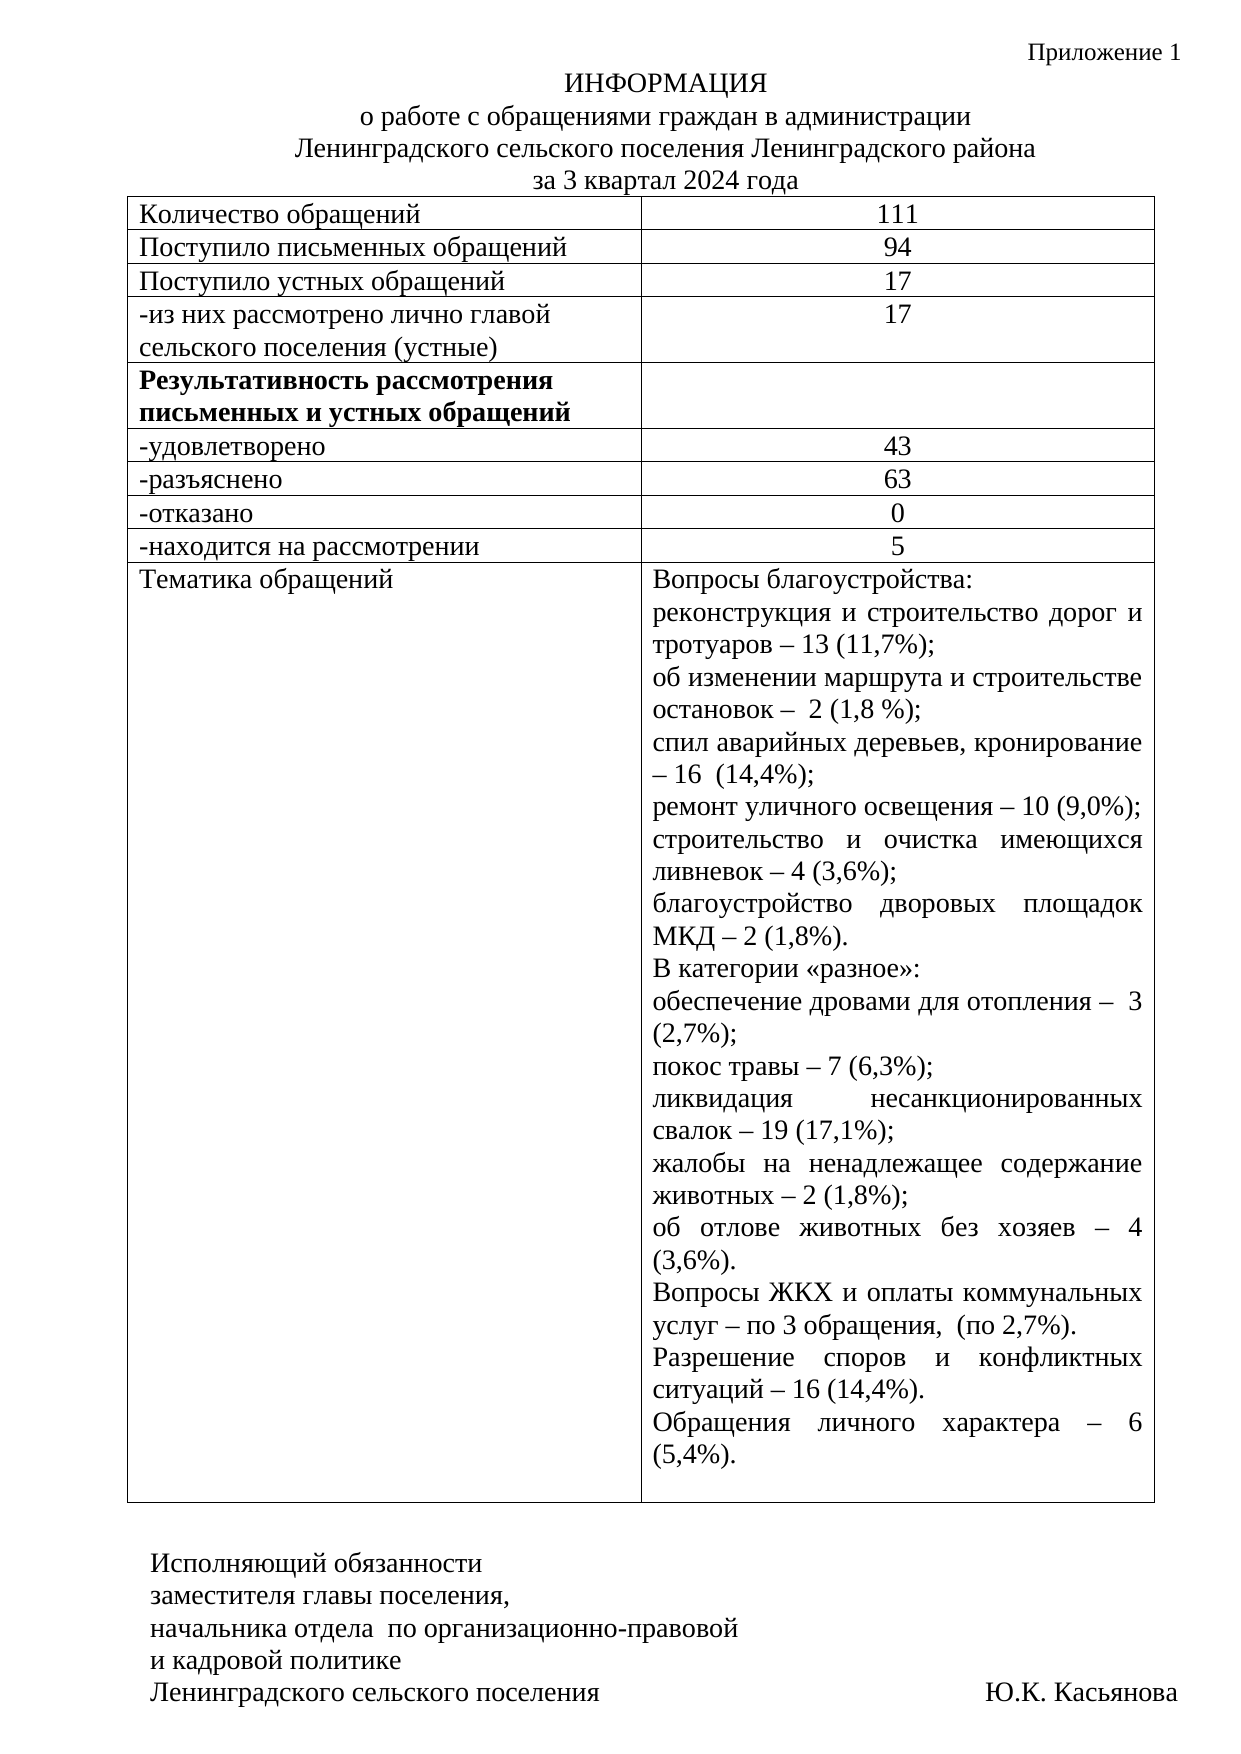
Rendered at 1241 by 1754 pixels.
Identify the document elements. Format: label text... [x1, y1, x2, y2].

table_cell 5 [642, 529, 1154, 562]
table_cell Поступило устных обращений [128, 264, 641, 296]
table_cell [642, 363, 1154, 428]
text за 3 квартал 2024 года [150, 163, 1181, 196]
text Ленинградского сельского поселения Ленинградского района [150, 131, 1181, 163]
table_cell 17 [642, 264, 1154, 296]
table_cell -находится на рассмотрении [128, 529, 641, 562]
table_cell 17 [642, 297, 1154, 362]
text Ленинградского сельского поселения Ю.К. Касьянова [150, 1676, 1181, 1708]
text ИНФОРМАЦИЯ [150, 66, 1181, 99]
table_cell -из них рассмотрено лично главой сельского поселения (устные) [128, 297, 641, 362]
table_header 111 [642, 197, 1154, 229]
table_cell -удовлетворено [128, 429, 641, 461]
table_cell 43 [642, 429, 1154, 461]
text и кадровой политике [150, 1643, 1181, 1676]
table_cell Вопросы благоустройства: реконструкция и строительство дорог и тротуаров – 13 (11,7%); об изменении маршрута и строительстве остановок – 2 (1,8 %); спил аварийных деревьев, кронирование – 16 (14,4%); ремонт уличного освещения – 10 (9,0%); строительство и очистка имеющихся ливневок – 4 (3,6%); благоустройство дворовых площадок МКД – 2 (1,8%). В категории «разное»: обеспечение дровами для отопления – 3 (2,7%); покос травы – 7 (6,3%); ликвидация несанкционированных свалок – 19 (17,1%); жалобы на ненадлежащее содержание животных – 2 (1,8%); об отлове животных без хозяев – 4 (3,6%). Вопросы ЖКХ и оплаты коммунальных услуг – по 3 обращения, (по 2,7%). Разрешение споров и конфликтных ситуаций – 16 (14,4%). Обращения личного характера – 6 (5,4%). [642, 563, 1154, 1502]
text о работе с обращениями граждан в администрации [150, 99, 1181, 131]
table_cell 0 [642, 496, 1154, 528]
table_header Количество обращений [128, 197, 641, 229]
table_cell 63 [642, 462, 1154, 495]
table_cell -разъяснено [128, 462, 641, 495]
text Исполняющий обязанности [150, 1546, 1181, 1578]
table_cell Результативность рассмотрения письменных и устных обращений [128, 363, 641, 428]
table_cell -отказано [128, 496, 641, 528]
table_cell Поступило письменных обращений [128, 230, 641, 263]
text начальника отдела по организационно-правовой [150, 1611, 1181, 1643]
text Приложение 1 [150, 37, 1181, 66]
table_cell 94 [642, 230, 1154, 263]
text заместителя главы поселения, [150, 1578, 1181, 1611]
table_cell Тематика обращений [128, 563, 641, 1502]
